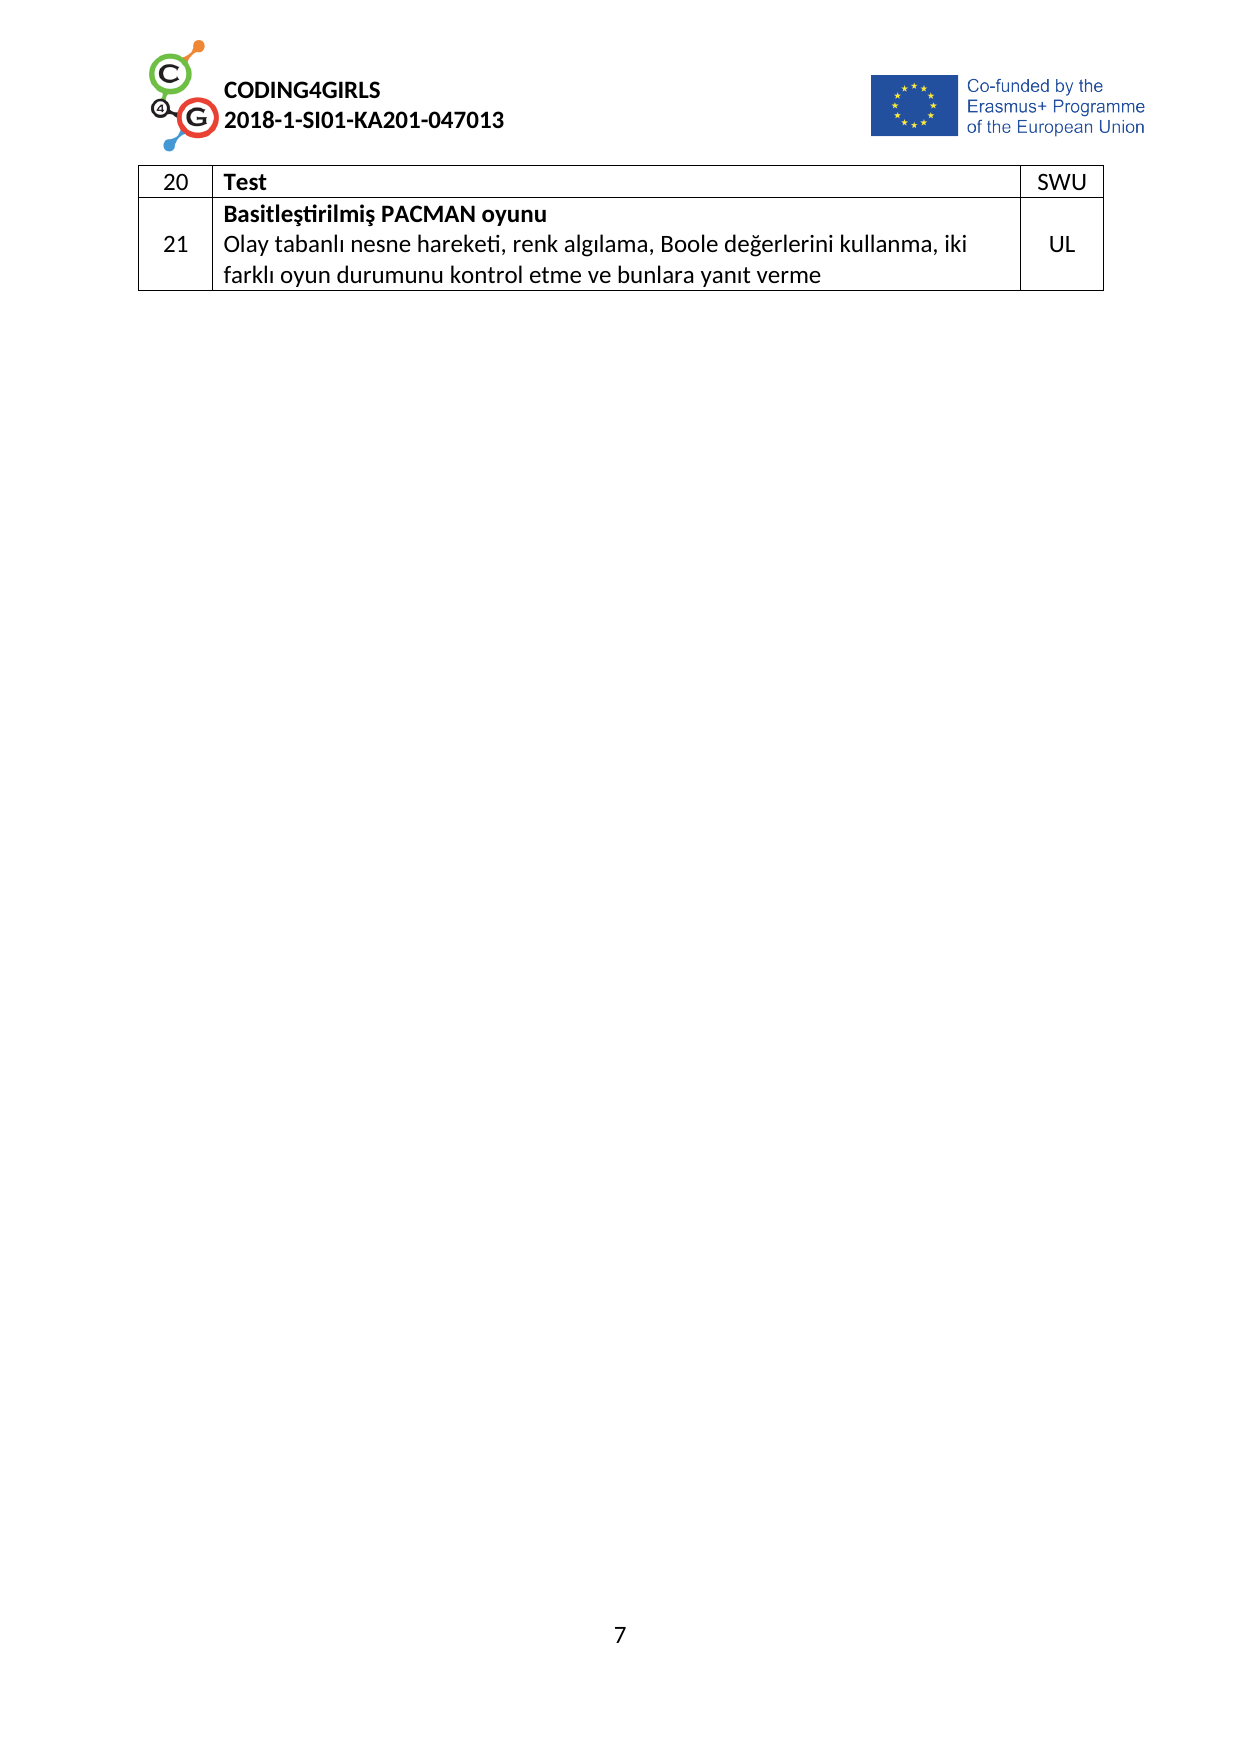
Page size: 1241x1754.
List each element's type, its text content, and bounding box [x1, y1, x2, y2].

table_cell SWU [1021, 166, 1103, 197]
picture [871, 75, 1172, 141]
picture [145, 38, 221, 154]
table_cell 21 [139, 198, 212, 289]
table_cell Test [213, 166, 1020, 197]
table_cell Basitleştirilmiş PACMAN oyunu Olay tabanlı nesne hareketi, renk algılama, Boole değerlerini kullanma, iki farklı oyun durumunu kontrol etme ve bunlara yanıt verme [213, 198, 1020, 289]
table_cell UL [1021, 198, 1103, 289]
table_cell 20 [139, 166, 212, 197]
